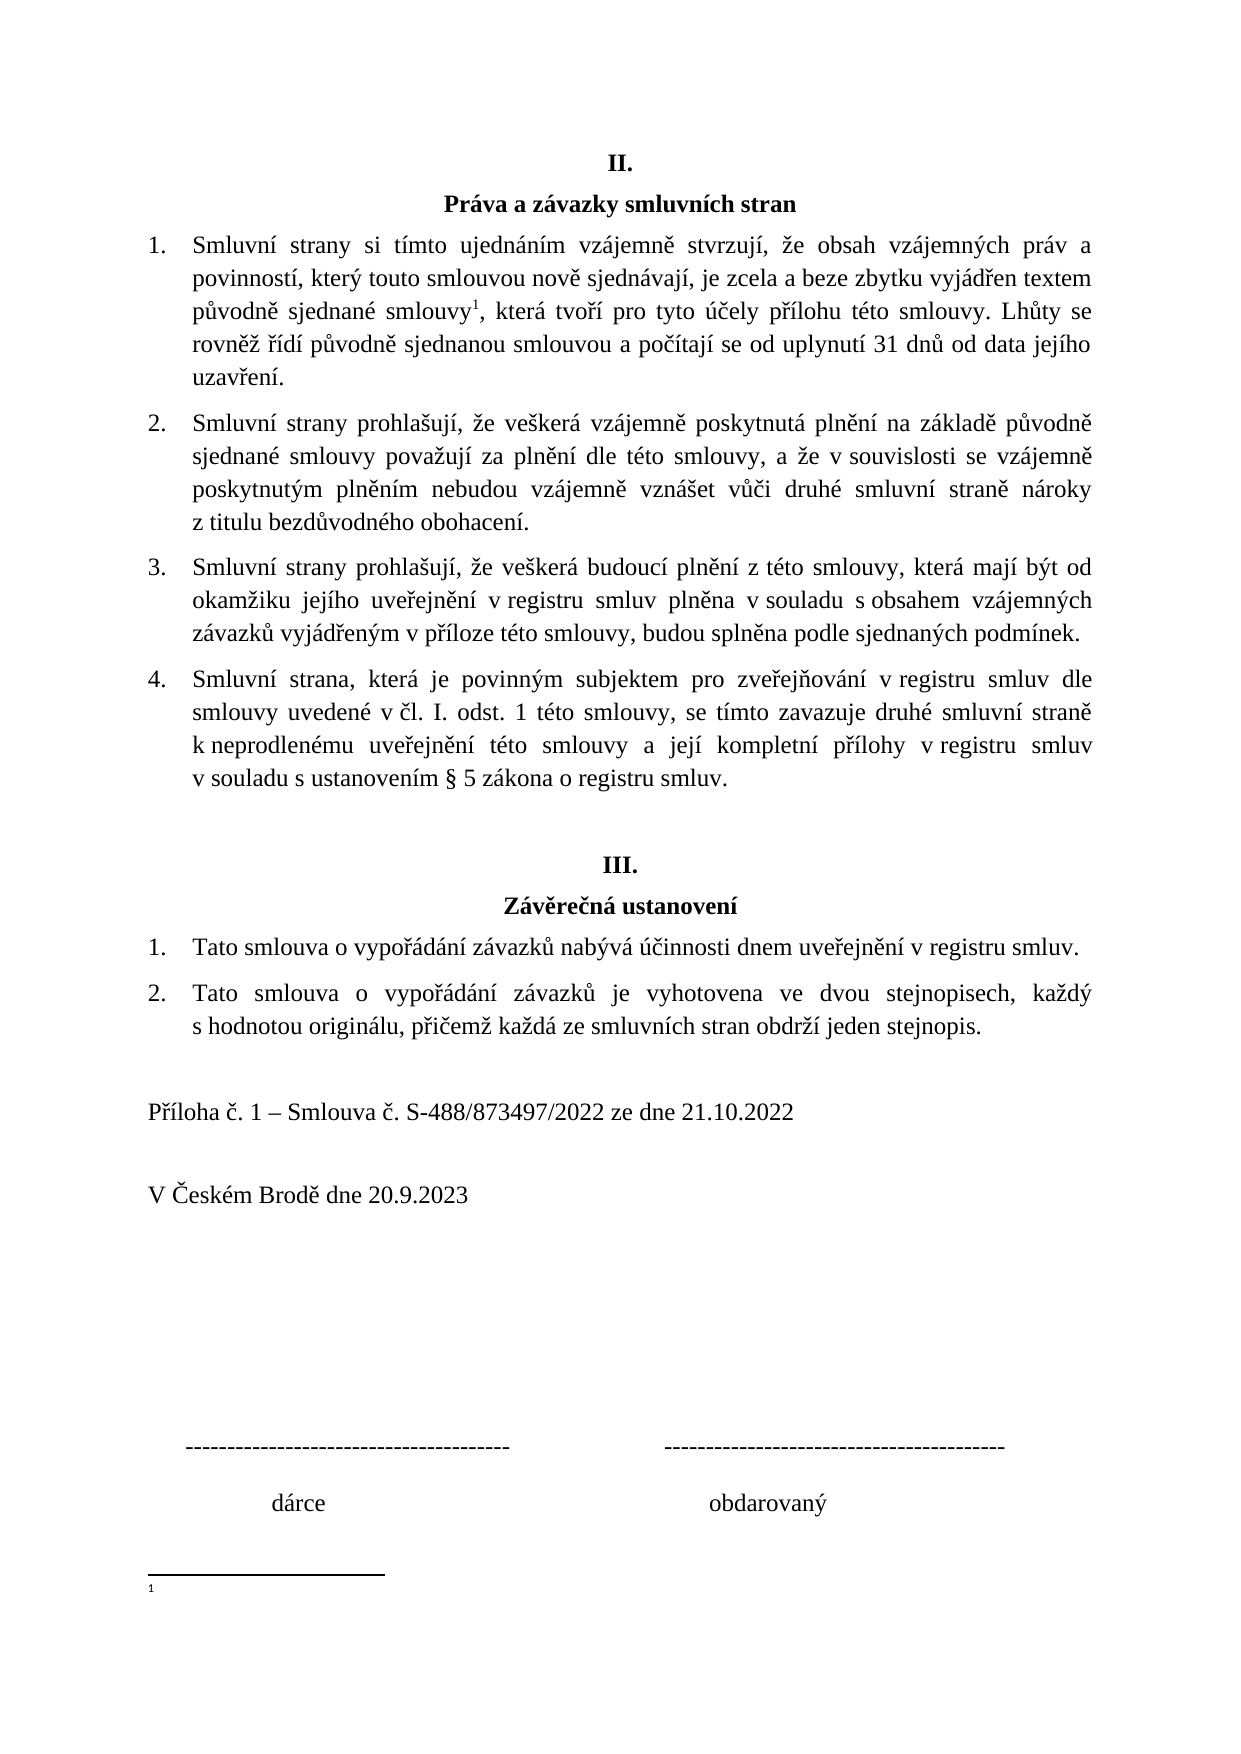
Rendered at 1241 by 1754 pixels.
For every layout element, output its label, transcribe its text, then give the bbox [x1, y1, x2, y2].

list Smluvní strany si tímto ujednáním vzájemně stvrzují, že obsah vzájemných práv a povinností, který touto smlouvou nově sjednávají, je zcela a beze zbytku vyjádřen textem původně sjednané smlouvy, která tvoří pro tyto účely přílohu této smlouvy. Lhůty se rovněž řídí původně sjednanou smlouvou a počítají se od uplynutí 31 dnů od data jejího uzavření. [148, 230, 1093, 391]
list Smluvní strany prohlašují, že veškerá vzájemně poskytnutá plnění na základě původně sjednané smlouvy považují za plnění dle této smlouvy, a že v souvislosti se vzájemně poskytnutým plněním nebudou vzájemně vznášet vůči druhé smluvní straně nároky z titulu bezdůvodného obohacení. [148, 408, 1093, 536]
list Smluvní strany prohlašují, že veškerá budoucí plnění z této smlouvy, která mají být od okamžiku jejího uveřejnění v registru smluv plněna v souladu s obsahem vzájemných závazků vyjádřeným v příloze této smlouvy, budou splněna podle sjednaných podmínek. [148, 552, 1093, 647]
text III. [148, 850, 1093, 878]
text Práva a závazky smluvních stran [148, 189, 1093, 218]
text II. [148, 148, 1093, 176]
list Tato smlouva o vypořádání závazků je vyhotovena ve dvou stejnopisech, každý s hodnotou originálu, přičemž každá ze smluvních stran obdrží jeden stejnopis. [148, 978, 1093, 1039]
text Závěrečná ustanovení [148, 891, 1093, 920]
text --------------------------------------- ----------------------------------------- [185, 1431, 1093, 1460]
text dárce obdarovaný [185, 1488, 1093, 1517]
list Tato smlouva o vypořádání závazků nabývá účinnosti dnem uveřejnění v registru smluv. [148, 932, 1093, 961]
text V Českém Brodě dne 20.9.2023 [148, 1180, 1093, 1209]
list Smluvní strana, která je povinným subjektem pro zveřejňování v registru smluv dle smlouvy uvedené v čl. I. odst. 1 této smlouvy, se tímto zavazuje druhé smluvní straně k neprodlenému uveřejnění této smlouvy a její kompletní přílohy v registru smluv v souladu s ustanovením § 5 zákona o registru smluv. [148, 664, 1093, 792]
text Příloha č. 1 – Smlouva č. S-488/873497/2022 ze dne 21.10.2022 [148, 1097, 1093, 1126]
